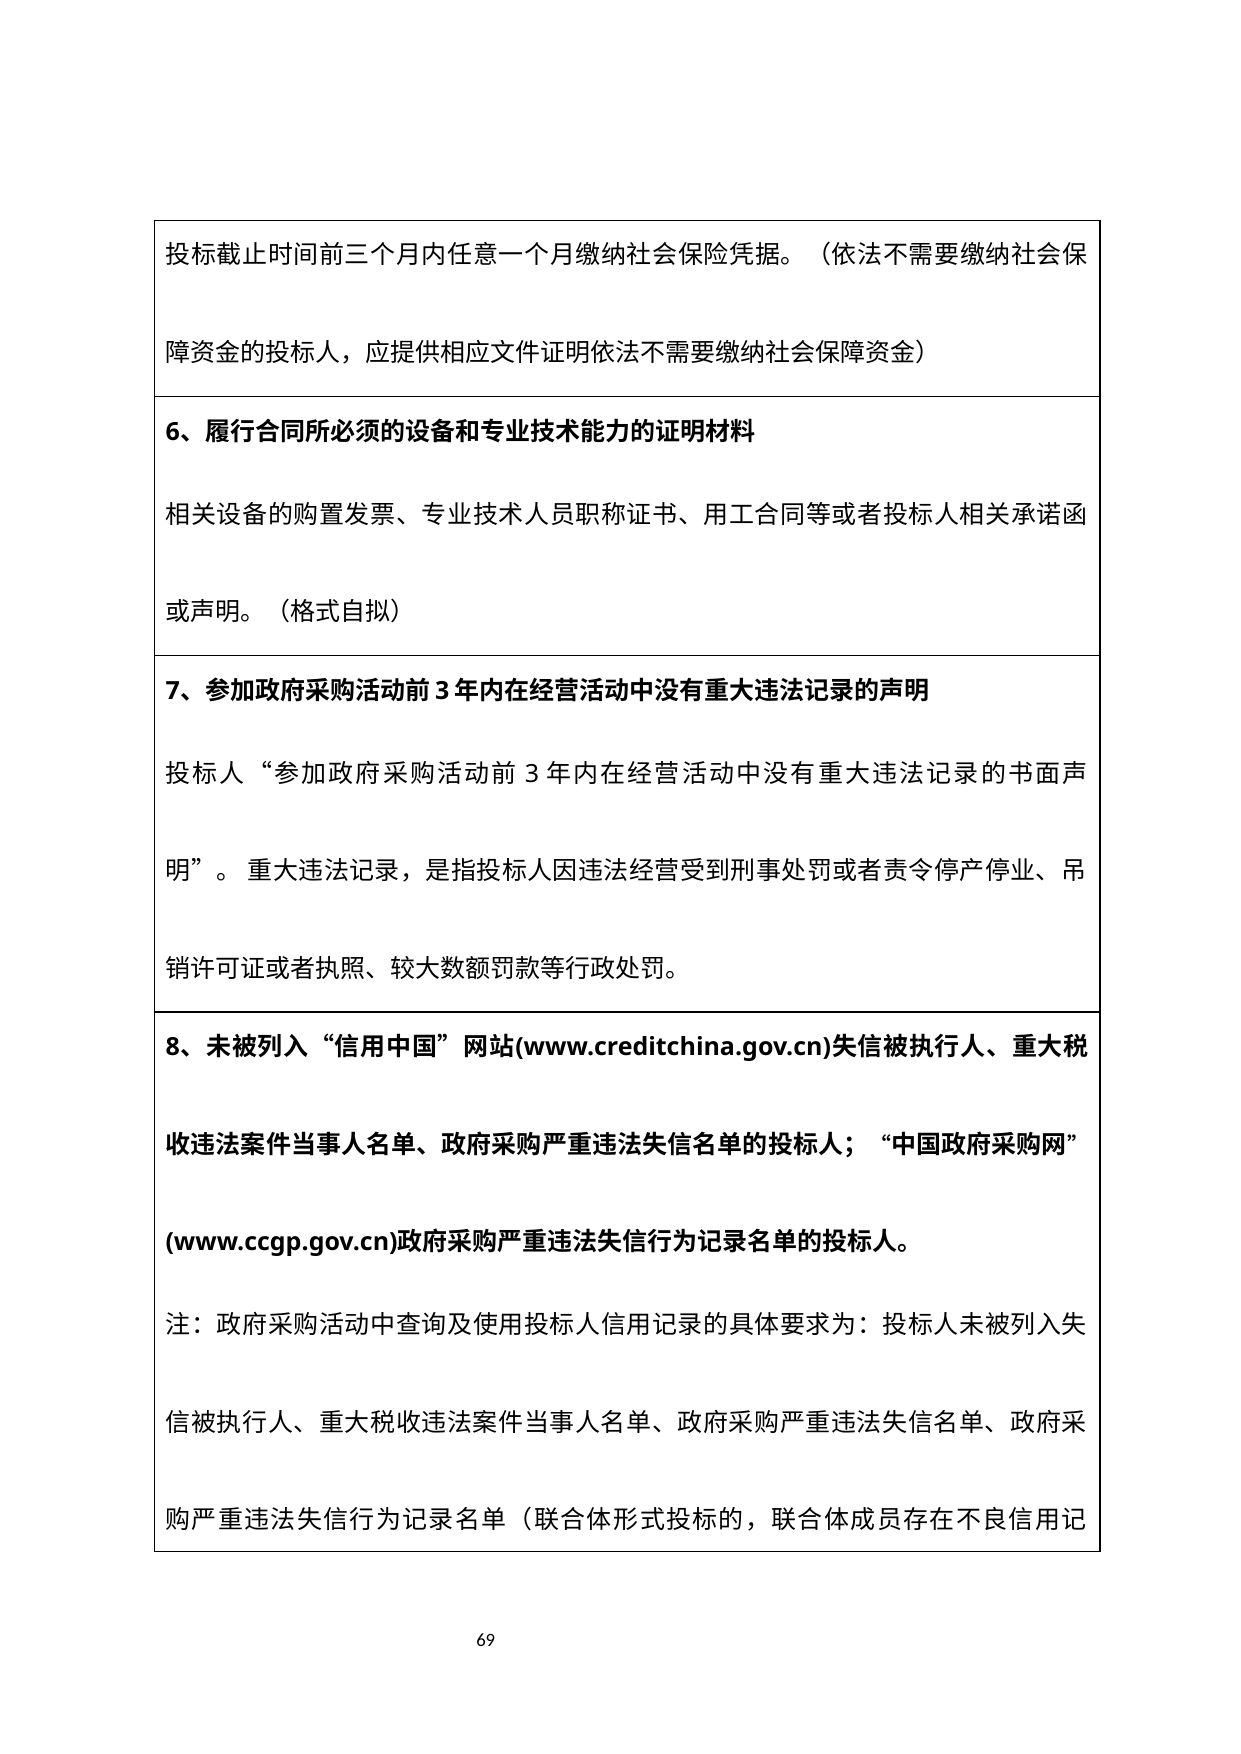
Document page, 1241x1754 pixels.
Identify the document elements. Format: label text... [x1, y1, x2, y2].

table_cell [155, 221, 1099, 396]
table_cell 7、参加政府采购活动前3年内在经营活动中没有重大违法记录的声明 投标人“参加政府采购活动前3年内在经营活动中没有重大违法记录的书面声明”。 重大违法记录，是指投标人因违法经营受到刑事处罚或者责令停产停业、吊销许可证或者执照、较大数额罚款等行政处罚。 [155, 656, 1099, 1011]
table_cell 6、履行合同所必须的设备和专业技术能力的证明材料 相关设备的购置发票、专业技术人员职称证书、用工合同等或者投标人相关承诺函或声明。（格式自拟） [155, 397, 1099, 655]
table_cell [155, 1013, 1099, 1551]
